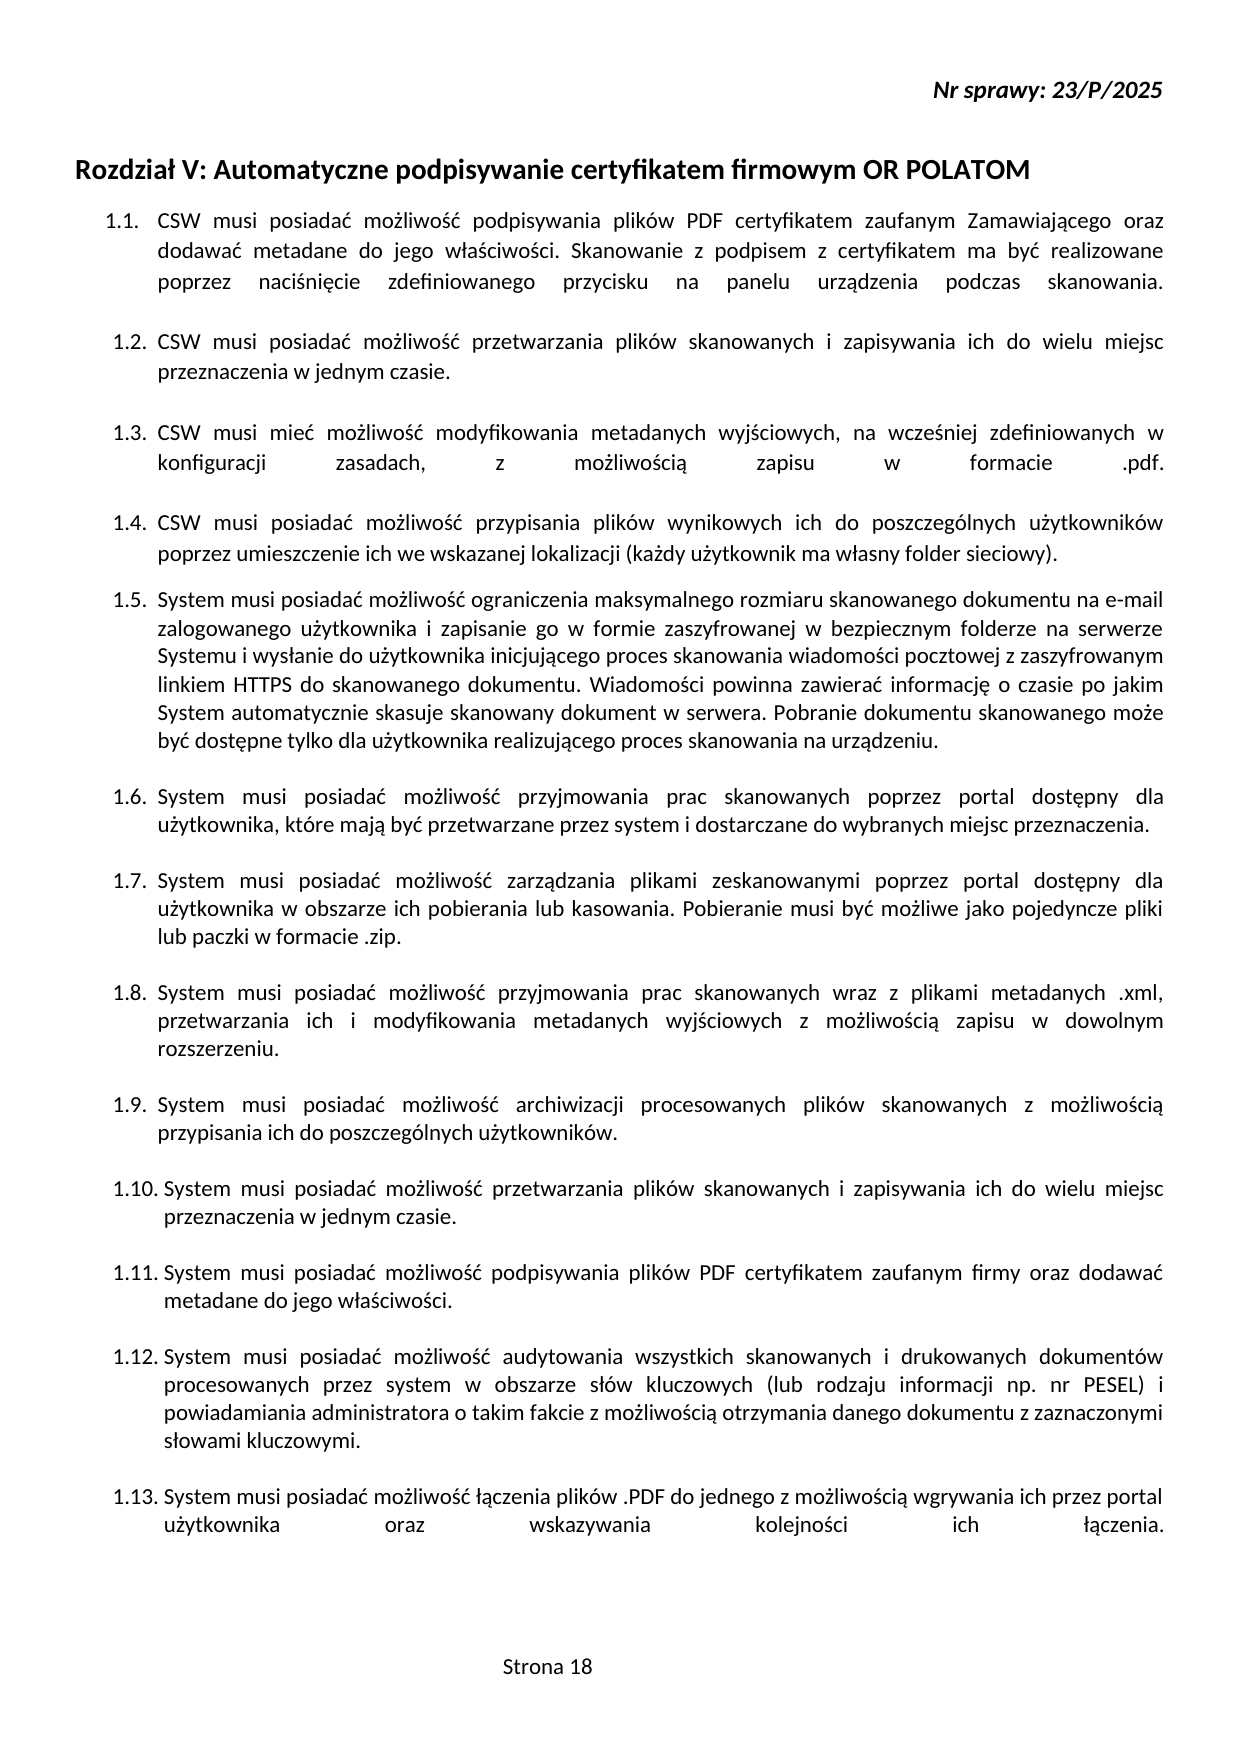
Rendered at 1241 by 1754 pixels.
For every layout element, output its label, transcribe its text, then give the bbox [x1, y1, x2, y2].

list CSW musi posiadać możliwość podpisywania plików PDF certyfikatem zaufanym Zamawiającego oraz dodawać metadane do jego właściwości. Skanowanie z podpisem z certyfikatem ma być realizowane poprzez naciśnięcie zdefiniowanego przycisku na panelu urządzenia podczas skanowania. [104, 206, 1165, 325]
list System musi posiadać możliwość audytowania wszystkich skanowanych i drukowanych dokumentów procesowanych przez system w obszarze słów kluczowych (lub rodzaju informacji np. nr PESEL) i powiadamiania administratora o takim fakcie z możliwością otrzymania danego dokumentu z zaznaczonymi słowami kluczowymi. [112, 1342, 1165, 1454]
list System musi posiadać możliwość zarządzania plikami zeskanowanymi poprzez portal dostępny dla użytkownika w obszarze ich pobierania lub kasowania. Pobieranie musi być możliwe jako pojedyncze pliki lub paczki w formacie .zip. [112, 866, 1165, 950]
list System musi posiadać możliwość przyjmowania prac skanowanych wraz z plikami metadanych .xml, przetwarzania ich i modyfikowania metadanych wyjściowych z możliwością zapisu w dowolnym rozszerzeniu. [112, 978, 1165, 1062]
subtitle Rozdział V: Automatyczne podpisywanie certyfikatem firmowym OR POLATOM [75, 151, 1165, 187]
list System musi posiadać możliwość przyjmowania prac skanowanych poprzez portal dostępny dla użytkownika, które mają być przetwarzane przez system i dostarczane do wybranych miejsc przeznaczenia. [112, 782, 1165, 838]
list System musi posiadać możliwość łączenia plików .PDF do jednego z możliwością wgrywania ich przez portal użytkownika oraz wskazywania kolejności ich łączenia. [112, 1482, 1165, 1566]
list System musi posiadać możliwość przetwarzania plików skanowanych i zapisywania ich do wielu miejsc przeznaczenia w jednym czasie. [112, 1174, 1165, 1230]
list CSW musi posiadać możliwość przypisania plików wynikowych ich do poszczególnych użytkowników poprzez umieszczenie ich we wskazanej lokalizacji (każdy użytkownik ma własny folder sieciowy). [112, 508, 1165, 567]
list CSW musi posiadać możliwość przetwarzania plików skanowanych i zapisywania ich do wielu miejsc przeznaczenia w jednym czasie. [112, 327, 1165, 386]
list System musi posiadać możliwość ograniczenia maksymalnego rozmiaru skanowanego dokumentu na e-mail zalogowanego użytkownika i zapisanie go w formie zaszyfrowanej w bezpiecznym folderze na serwerze Systemu i wysłanie do użytkownika inicjującego proces skanowania wiadomości pocztowej z zaszyfrowanym linkiem HTTPS do skanowanego dokumentu. Wiadomości powinna zawierać informację o czasie po jakim System automatycznie skasuje skanowany dokument w serwera. Pobranie dokumentu skanowanego może być dostępne tylko dla użytkownika realizującego proces skanowania na urządzeniu. [112, 586, 1165, 754]
list CSW musi mieć możliwość modyfikowania metadanych wyjściowych, na wcześniej zdefiniowanych w konfiguracji zasadach, z możliwością zapisu w formacie .pdf. [112, 418, 1165, 506]
list System musi posiadać możliwość archiwizacji procesowanych plików skanowanych z możliwością przypisania ich do poszczególnych użytkowników. [112, 1090, 1165, 1146]
list System musi posiadać możliwość podpisywania plików PDF certyfikatem zaufanym firmy oraz dodawać metadane do jego właściwości. [112, 1258, 1165, 1314]
